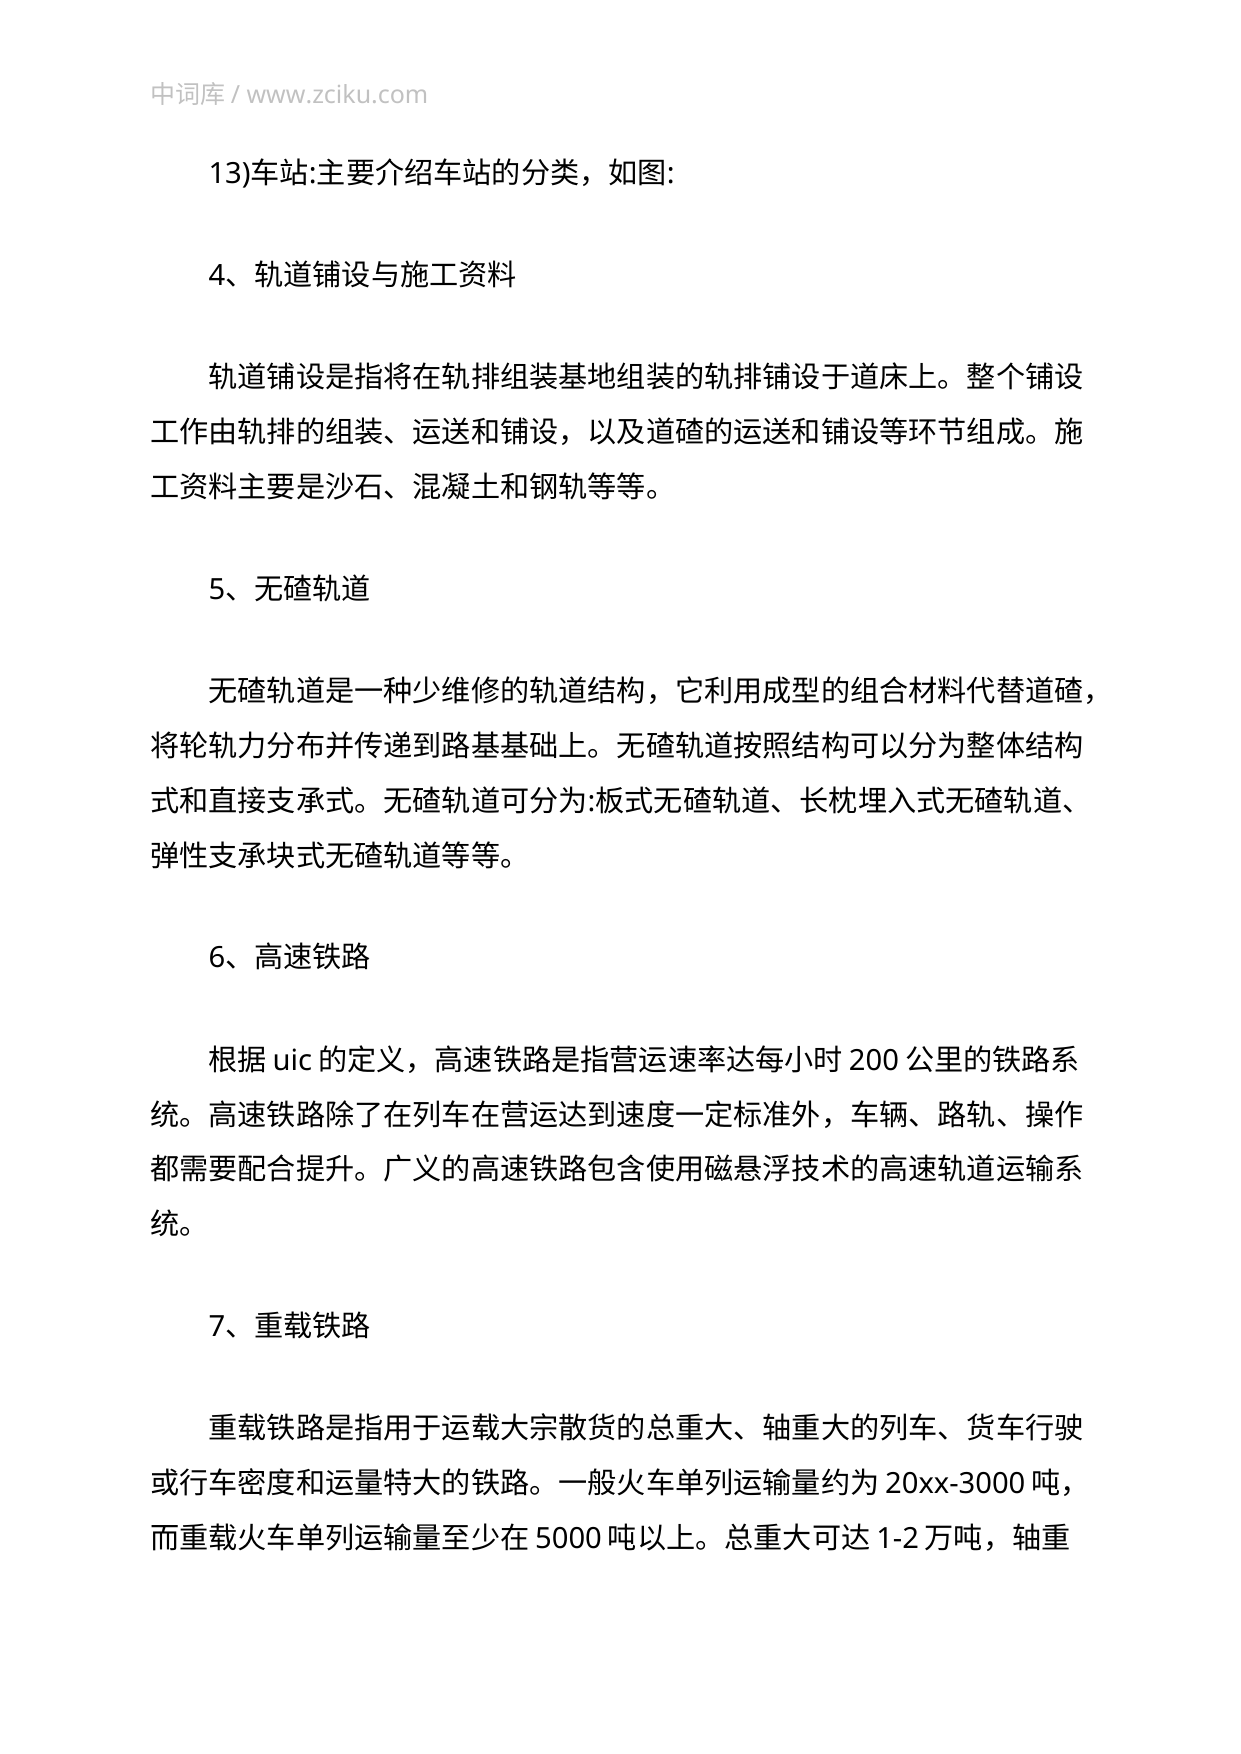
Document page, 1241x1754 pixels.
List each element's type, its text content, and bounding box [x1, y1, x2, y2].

text 6、高速铁路 [150, 934, 1090, 976]
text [150, 1404, 1090, 1557]
text 无碴轨道是一种少维修的轨道结构，它利用成型的组合材料代替道碴，将轮轨力分布并传递到路基基础上。无碴轨道按照结构可以分为整体结构式和直接支承式。无碴轨道可分为:板式无碴轨道、长枕埋入式无碴轨道、弹性支承块式无碴轨道等等。 [150, 667, 1090, 874]
text 5、无碴轨道 [150, 566, 1090, 608]
text 7、重载铁路 [150, 1303, 1090, 1345]
text 根据uic的定义，高速铁路是指营运速率达每小时200公里的铁路系统。高速铁路除了在列车在营运达到速度一定标准外，车辆、路轨、操作都需要配合提升。广义的高速铁路包含使用磁悬浮技术的高速轨道运输系统。 [150, 1036, 1090, 1243]
text 4、轨道铺设与施工资料 [150, 252, 1090, 294]
text 轨道铺设是指将在轨排组装基地组装的轨排铺设于道床上。整个铺设工作由轨排的组装、运送和铺设，以及道碴的运送和铺设等环节组成。施工资料主要是沙石、混凝土和钢轨等等。 [150, 354, 1090, 506]
text 13)车站:主要介绍车站的分类，如图: [150, 150, 1090, 192]
